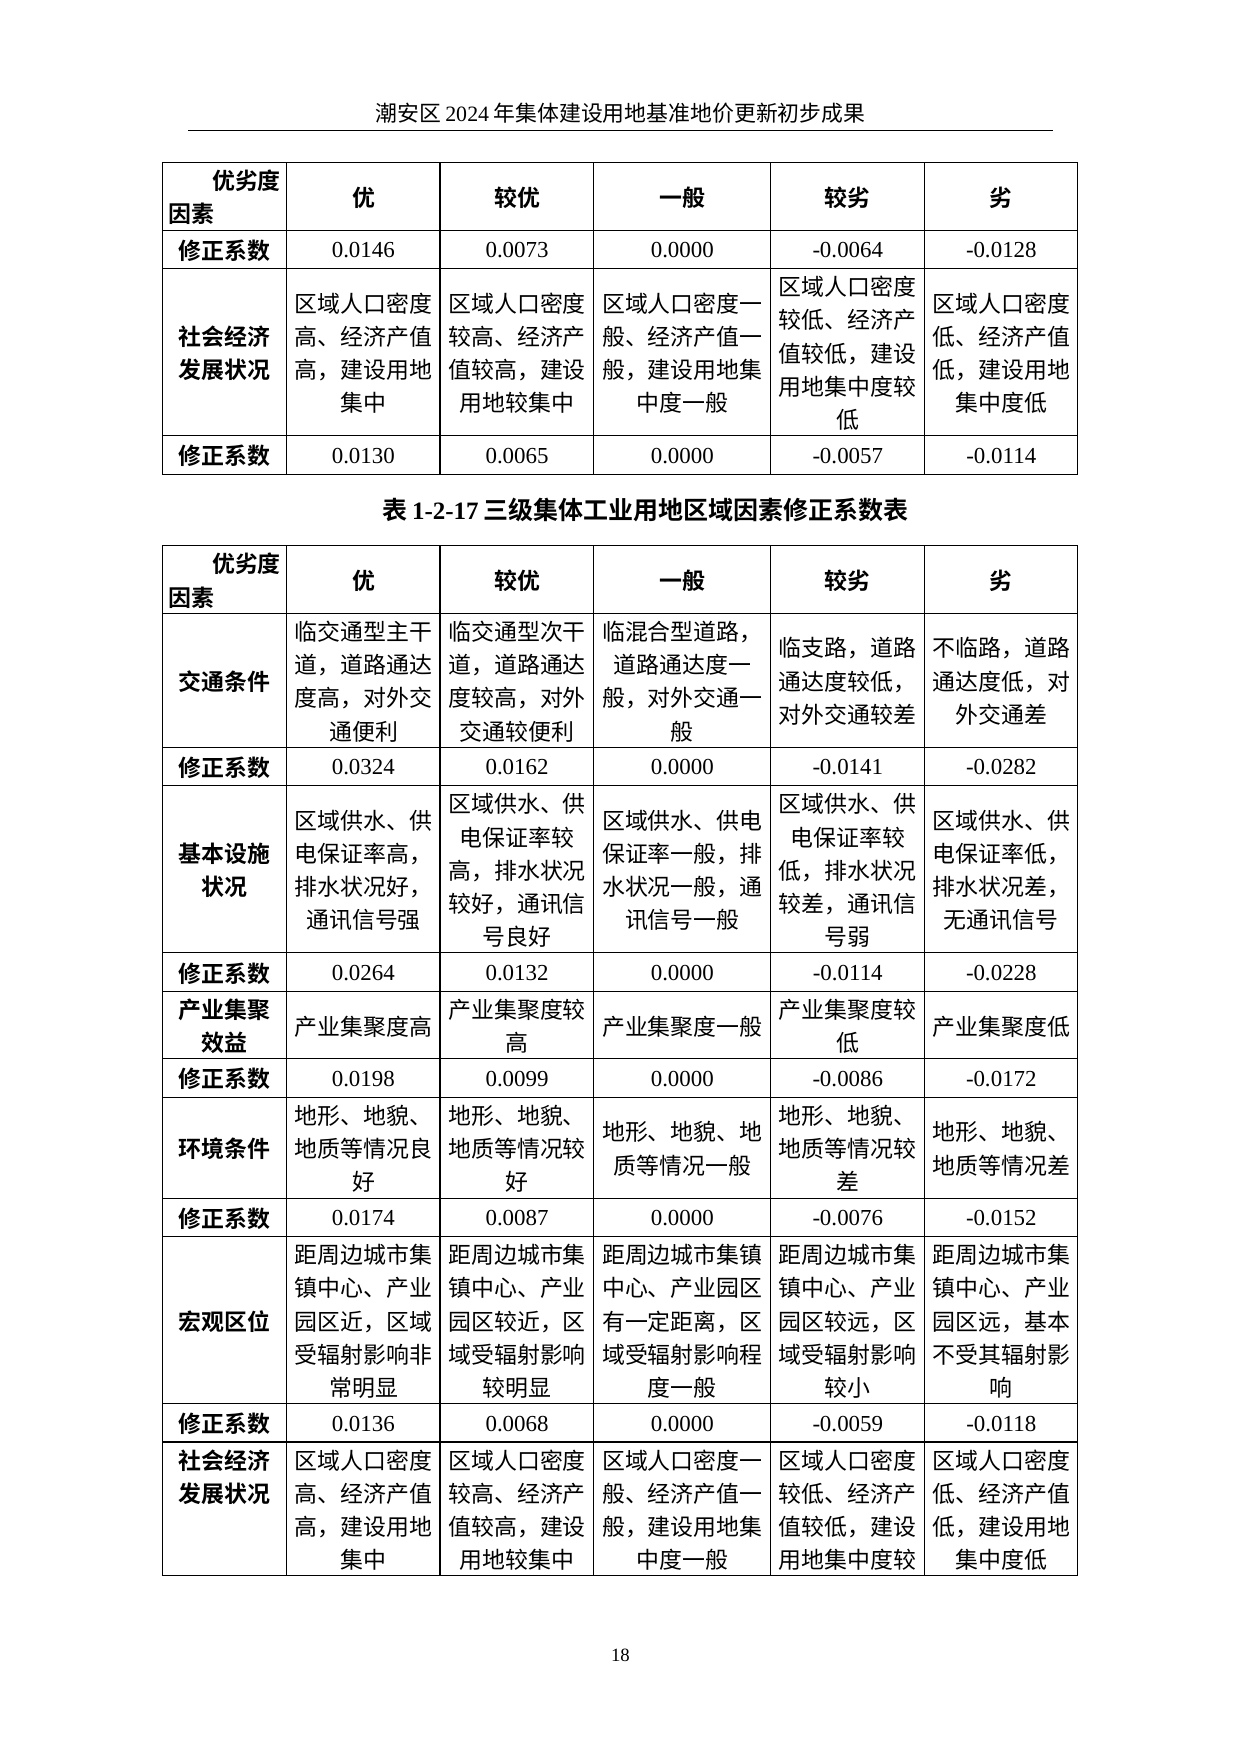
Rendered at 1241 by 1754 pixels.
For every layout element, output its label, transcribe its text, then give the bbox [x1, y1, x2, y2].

text 表1-2-17三级集体工业用地区域因素修正系数表 [187, 491, 1053, 527]
table_cell 修正系数 [163, 748, 286, 785]
table_cell 修正系数 [163, 1199, 286, 1236]
table_cell 交通条件 [163, 614, 286, 747]
table_cell 地形、地貌、地质等情况良好 [287, 1098, 439, 1197]
table_cell 不临路，道路通达度低，对外交通差 [925, 614, 1077, 747]
table_cell 临交通型主干道，道路通达度高，对外交通便利 [287, 614, 439, 747]
table_cell 区域人口密度较低、经济产值较低，建设用地集中度较低 [771, 1443, 924, 1575]
table_cell 0.0264 [287, 953, 439, 991]
table_cell 修正系数 [163, 436, 286, 473]
table_cell 0.0130 [287, 436, 439, 473]
table_cell 产业集聚度较低 [771, 992, 924, 1058]
table_cell -0.0064 [771, 231, 924, 268]
table_header 优 [287, 163, 439, 229]
table_header 较劣 [771, 546, 924, 613]
table_cell 区域供水、供电保证率一般，排水状况一般，通讯信号一般 [594, 786, 770, 952]
table_cell 地形、地貌、地质等情况较好 [441, 1098, 593, 1197]
table_header 较劣 [771, 163, 924, 229]
table_cell -0.0128 [925, 231, 1077, 268]
table_cell -0.0076 [771, 1199, 924, 1236]
table_header 较优 [441, 163, 593, 229]
table_header 一般 [594, 163, 770, 229]
table_cell 0.0146 [287, 231, 439, 268]
table_cell 地形、地貌、地质等情况较差 [771, 1098, 924, 1197]
table_cell 地形、地貌、地质等情况一般 [594, 1098, 770, 1197]
table_cell -0.0152 [925, 1199, 1077, 1236]
table_cell -0.0059 [771, 1404, 924, 1441]
table_header 较优 [441, 546, 593, 613]
table_cell -0.0228 [925, 953, 1077, 991]
table_cell 产业集聚度较高 [441, 992, 593, 1058]
table_cell 区域人口密度较高、经济产值较高，建设用地较集中 [441, 1443, 593, 1575]
table_cell 0.0132 [441, 953, 593, 991]
table_cell 0.0000 [594, 1199, 770, 1236]
table_cell 修正系数 [163, 231, 286, 268]
table_cell -0.0172 [925, 1059, 1077, 1097]
table_cell 临混合型道路，道路通达度一般，对外交通一般 [594, 614, 770, 747]
table_cell 0.0068 [441, 1404, 593, 1441]
table_cell 环境条件 [163, 1098, 286, 1197]
table_cell 0.0198 [287, 1059, 439, 1097]
table_cell -0.0086 [771, 1059, 924, 1097]
table_cell 0.0099 [441, 1059, 593, 1097]
table_cell 区域人口密度较低、经济产值较低，建设用地集中度较低 [771, 269, 924, 435]
table_cell 区域人口密度一般、经济产值一般，建设用地集中度一般 [594, 1443, 770, 1575]
table_cell 区域人口密度低、经济产值低，建设用地集中度低 [925, 1443, 1077, 1575]
table_cell 临交通型次干道，道路通达度较高，对外交通较便利 [441, 614, 593, 747]
table_cell 宏观区位 [163, 1237, 286, 1403]
table_cell 0.0073 [441, 231, 593, 268]
table_cell 0.0000 [594, 1404, 770, 1441]
table_header 一般 [594, 546, 770, 613]
table_cell 0.0000 [594, 436, 770, 473]
table_cell 0.0000 [594, 748, 770, 785]
table_cell -0.0282 [925, 748, 1077, 785]
table_cell 区域供水、供电保证率较低，排水状况较差，通讯信号弱 [771, 786, 924, 952]
table_cell -0.0057 [771, 436, 924, 473]
table_cell 距周边城市集镇中心、产业园区较近，区域受辐射影响较明显 [441, 1237, 593, 1403]
table_cell 产业集聚度一般 [594, 992, 770, 1058]
table_cell 距周边城市集镇中心、产业园区远，基本不受其辐射影响 [925, 1237, 1077, 1403]
table_cell 0.0000 [594, 953, 770, 991]
table_cell 0.0324 [287, 748, 439, 785]
table_cell 区域供水、供电保证率低，排水状况差，无通讯信号 [925, 786, 1077, 952]
table_cell 区域人口密度高、经济产值高，建设用地集中 [287, 269, 439, 435]
table_cell 0.0000 [594, 231, 770, 268]
table_cell -0.0118 [925, 1404, 1077, 1441]
table_cell 区域供水、供电保证率高，排水状况好，通讯信号强 [287, 786, 439, 952]
table_cell 0.0162 [441, 748, 593, 785]
table_cell 区域供水、供电保证率较高，排水状况较好，通讯信号良好 [441, 786, 593, 952]
table_cell 临支路，道路通达度较低，对外交通较差 [771, 614, 924, 747]
table_cell 区域人口密度较高、经济产值较高，建设用地较集中 [441, 269, 593, 435]
table_cell 0.0000 [594, 1059, 770, 1097]
table_cell 产业集聚效益 [163, 992, 286, 1058]
table_cell 0.0087 [441, 1199, 593, 1236]
table_cell 修正系数 [163, 1059, 286, 1097]
table_header 优 [287, 546, 439, 613]
table_cell 距周边城市集镇中心、产业园区较远，区域受辐射影响较小 [771, 1237, 924, 1403]
table_cell 区域人口密度低、经济产值低，建设用地集中度低 [925, 269, 1077, 435]
table_cell 区域人口密度一般、经济产值一般，建设用地集中度一般 [594, 269, 770, 435]
table_cell 距周边城市集镇中心、产业园区有一定距离，区域受辐射影响程度一般 [594, 1237, 770, 1403]
table_header 劣 [925, 163, 1077, 229]
table_cell 产业集聚度低 [925, 992, 1077, 1058]
table_cell 0.0065 [441, 436, 593, 473]
table_header 劣 [925, 546, 1077, 613]
table_cell 区域人口密度高、经济产值高，建设用地集中 [287, 1443, 439, 1575]
table_cell 修正系数 [163, 1404, 286, 1441]
table_cell 社会经济发展状况 [163, 269, 286, 435]
table_cell 社会经济发展状况 [163, 1443, 286, 1575]
table_cell -0.0114 [925, 436, 1077, 473]
table_cell 0.0174 [287, 1199, 439, 1236]
table_cell 0.0136 [287, 1404, 439, 1441]
table_header 优劣度 因素 [163, 163, 286, 229]
table_cell -0.0141 [771, 748, 924, 785]
table_cell 修正系数 [163, 953, 286, 991]
table_cell 地形、地貌、地质等情况差 [925, 1098, 1077, 1197]
table_header 优劣度 因素 [163, 546, 286, 613]
table_cell 基本设施状况 [163, 786, 286, 952]
table_cell -0.0114 [771, 953, 924, 991]
table_cell 产业集聚度高 [287, 992, 439, 1058]
table_cell 距周边城市集镇中心、产业园区近，区域受辐射影响非常明显 [287, 1237, 439, 1403]
